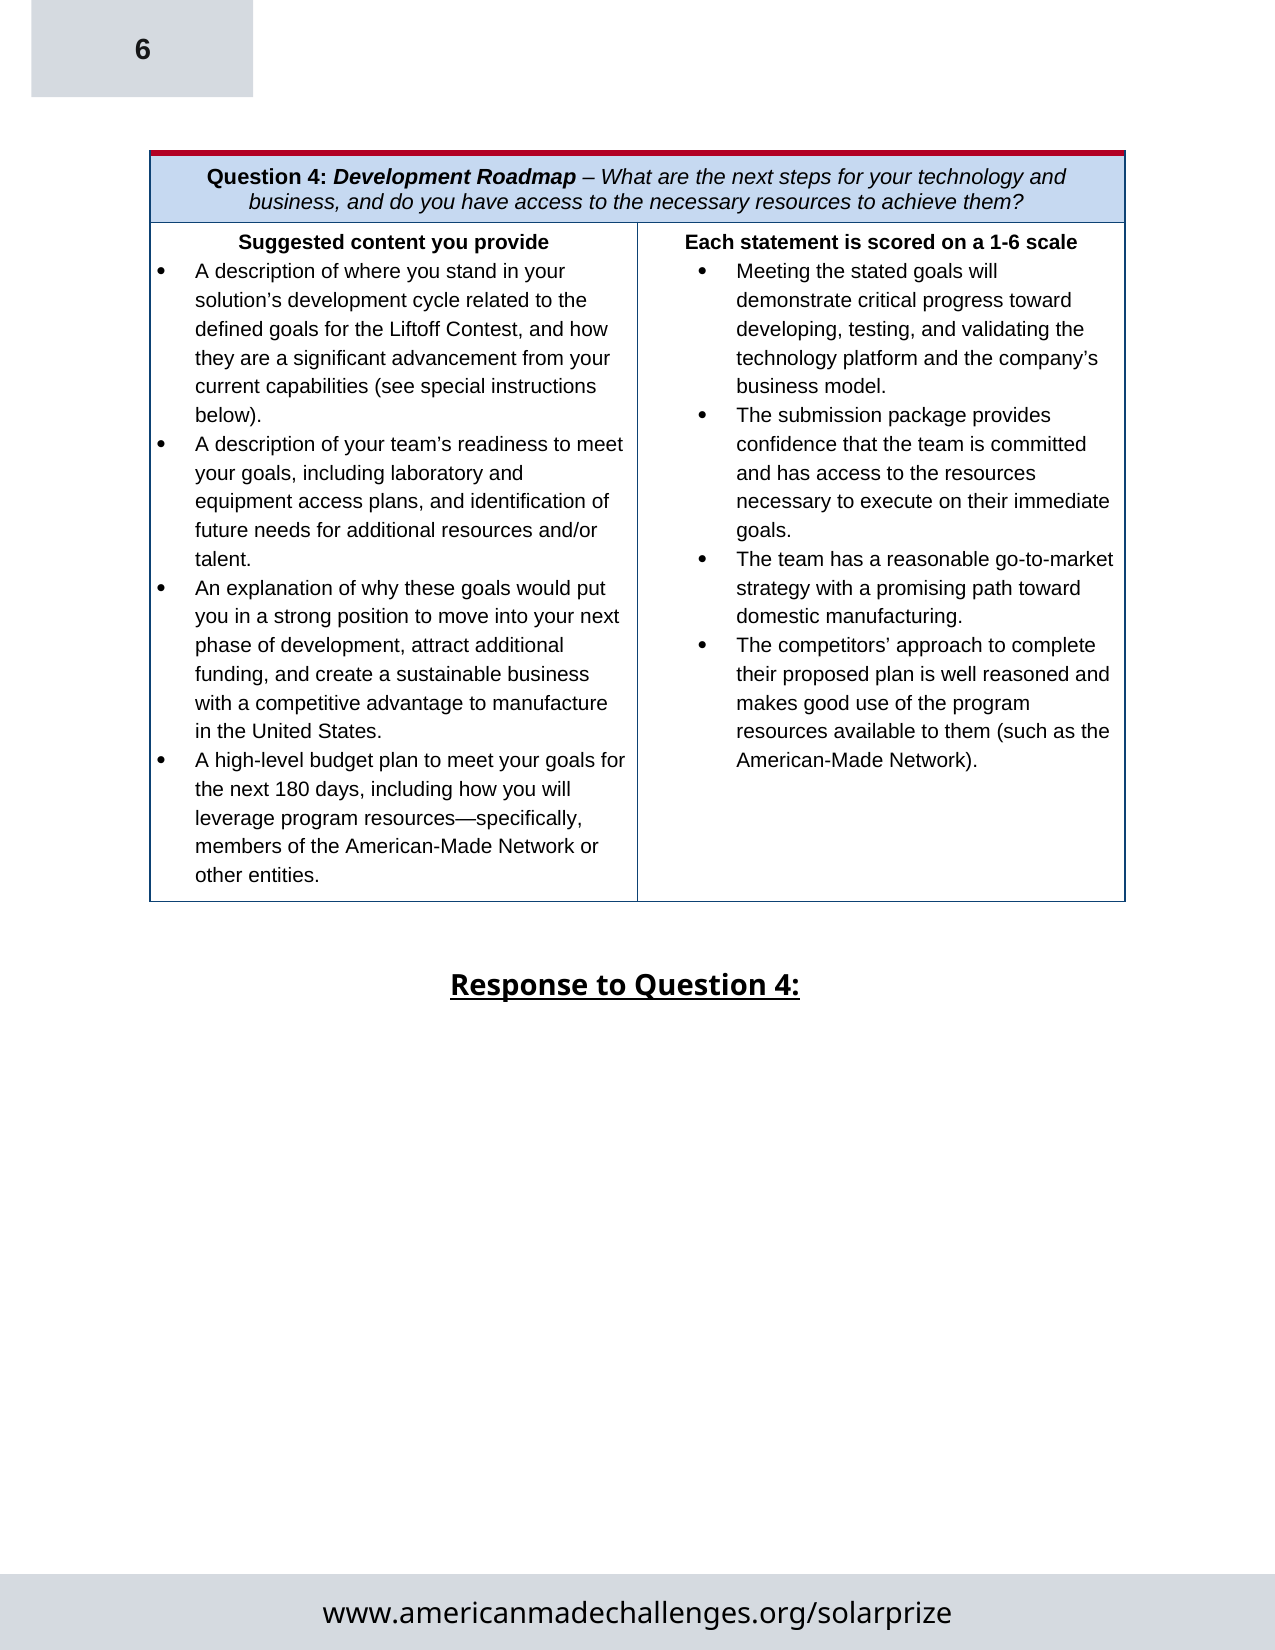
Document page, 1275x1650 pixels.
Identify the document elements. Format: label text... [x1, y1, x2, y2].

table_header Question 4: Development Roadmap – What are the next steps for your technology and business, and do you have access to the necessary resources to achieve them? [151, 156, 1124, 222]
text Response to Question 4: [375, 964, 1125, 1004]
table_cell Suggested content you provide A description of where you stand in your solution’s development cycle related to the defined goals for the Liftoff Contest, and how they are a significant advancement from your current capabilities (see special instructions below). A description of your team’s readiness to meet your goals, including laboratory and equipment access plans, and identification of future needs for additional resources and/or talent. An explanation of why these goals would put you in a strong position to move into your next phase of development, attract additional funding, and create a sustainable business with a competitive advantage to manufacture in the United States. A high-level budget plan to meet your goals for the next 180 days, including how you will leverage program resources—specifically, members of the American-Made Network or other entities. [151, 223, 637, 901]
table_cell Each statement is scored on a 1-6 scale Meeting the stated goals will demonstrate critical progress toward developing, testing, and validating the technology platform and the company’s business model. The submission package provides confidence that the team is committed and has access to the resources necessary to execute on their immediate goals. The team has a reasonable go-to-market strategy with a promising path toward domestic manufacturing. The competitors’ approach to complete their proposed plan is well reasoned and makes good use of the program resources available to them (such as the American-Made Network). [638, 223, 1124, 901]
